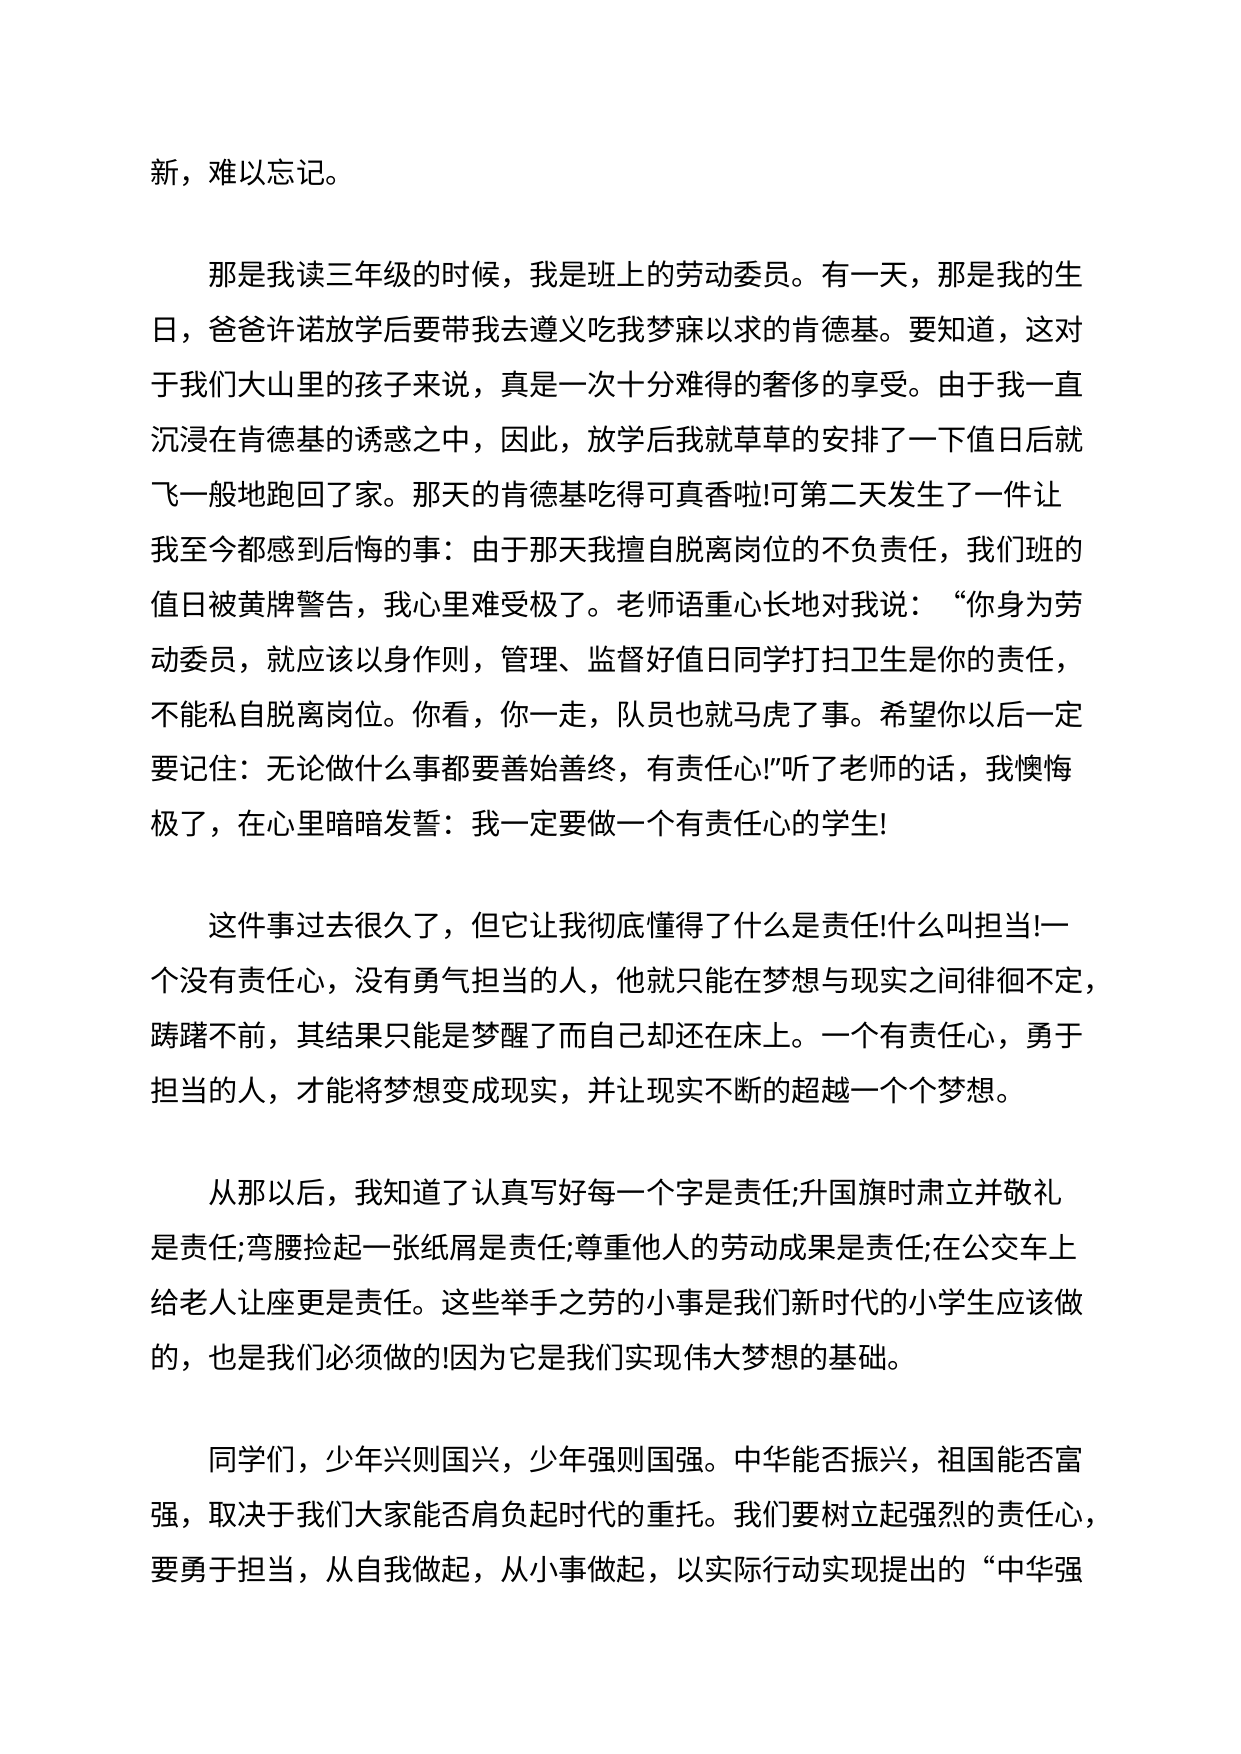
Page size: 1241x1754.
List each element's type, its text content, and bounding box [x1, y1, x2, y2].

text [150, 150, 1090, 192]
text 从那以后，我知道了认真写好每一个字是责任;升国旗时肃立并敬礼是责任;弯腰捡起一张纸屑是责任;尊重他人的劳动成果是责任;在公交车上给老人让座更是责任。这些举手之劳的小事是我们新时代的小学生应该做的，也是我们必须做的!因为它是我们实现伟大梦想的基础。 [150, 1169, 1090, 1377]
text 这件事过去很久了，但它让我彻底懂得了什么是责任!什么叫担当!一个没有责任心，没有勇气担当的人，他就只能在梦想与现实之间徘徊不定，踌躇不前，其结果只能是梦醒了而自己却还在床上。一个有责任心，勇于担当的人，才能将梦想变成现实，并让现实不断的超越一个个梦想。 [150, 903, 1090, 1110]
text 那是我读三年级的时候，我是班上的劳动委员。有一天，那是我的生日，爸爸许诺放学后要带我去遵义吃我梦寐以求的肯德基。要知道，这对于我们大山里的孩子来说，真是一次十分难得的奢侈的享受。由于我一直沉浸在肯德基的诱惑之中，因此，放学后我就草草的安排了一下值日后就飞一般地跑回了家。那天的肯德基吃得可真香啦!可第二天发生了一件让我至今都感到后悔的事：由于那天我擅自脱离岗位的不负责任，我们班的值日被黄牌警告，我心里难受极了。老师语重心长地对我说：“你身为劳动委员，就应该以身作则，管理、监督好值日同学打扫卫生是你的责任，不能私自脱离岗位。你看，你一走，队员也就马虎了事。希望你以后一定要记住：无论做什么事都要善始善终，有责任心!”听了老师的话，我懊悔极了，在心里暗暗发誓：我一定要做一个有责任心的学生! [150, 252, 1090, 843]
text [150, 1436, 1090, 1588]
